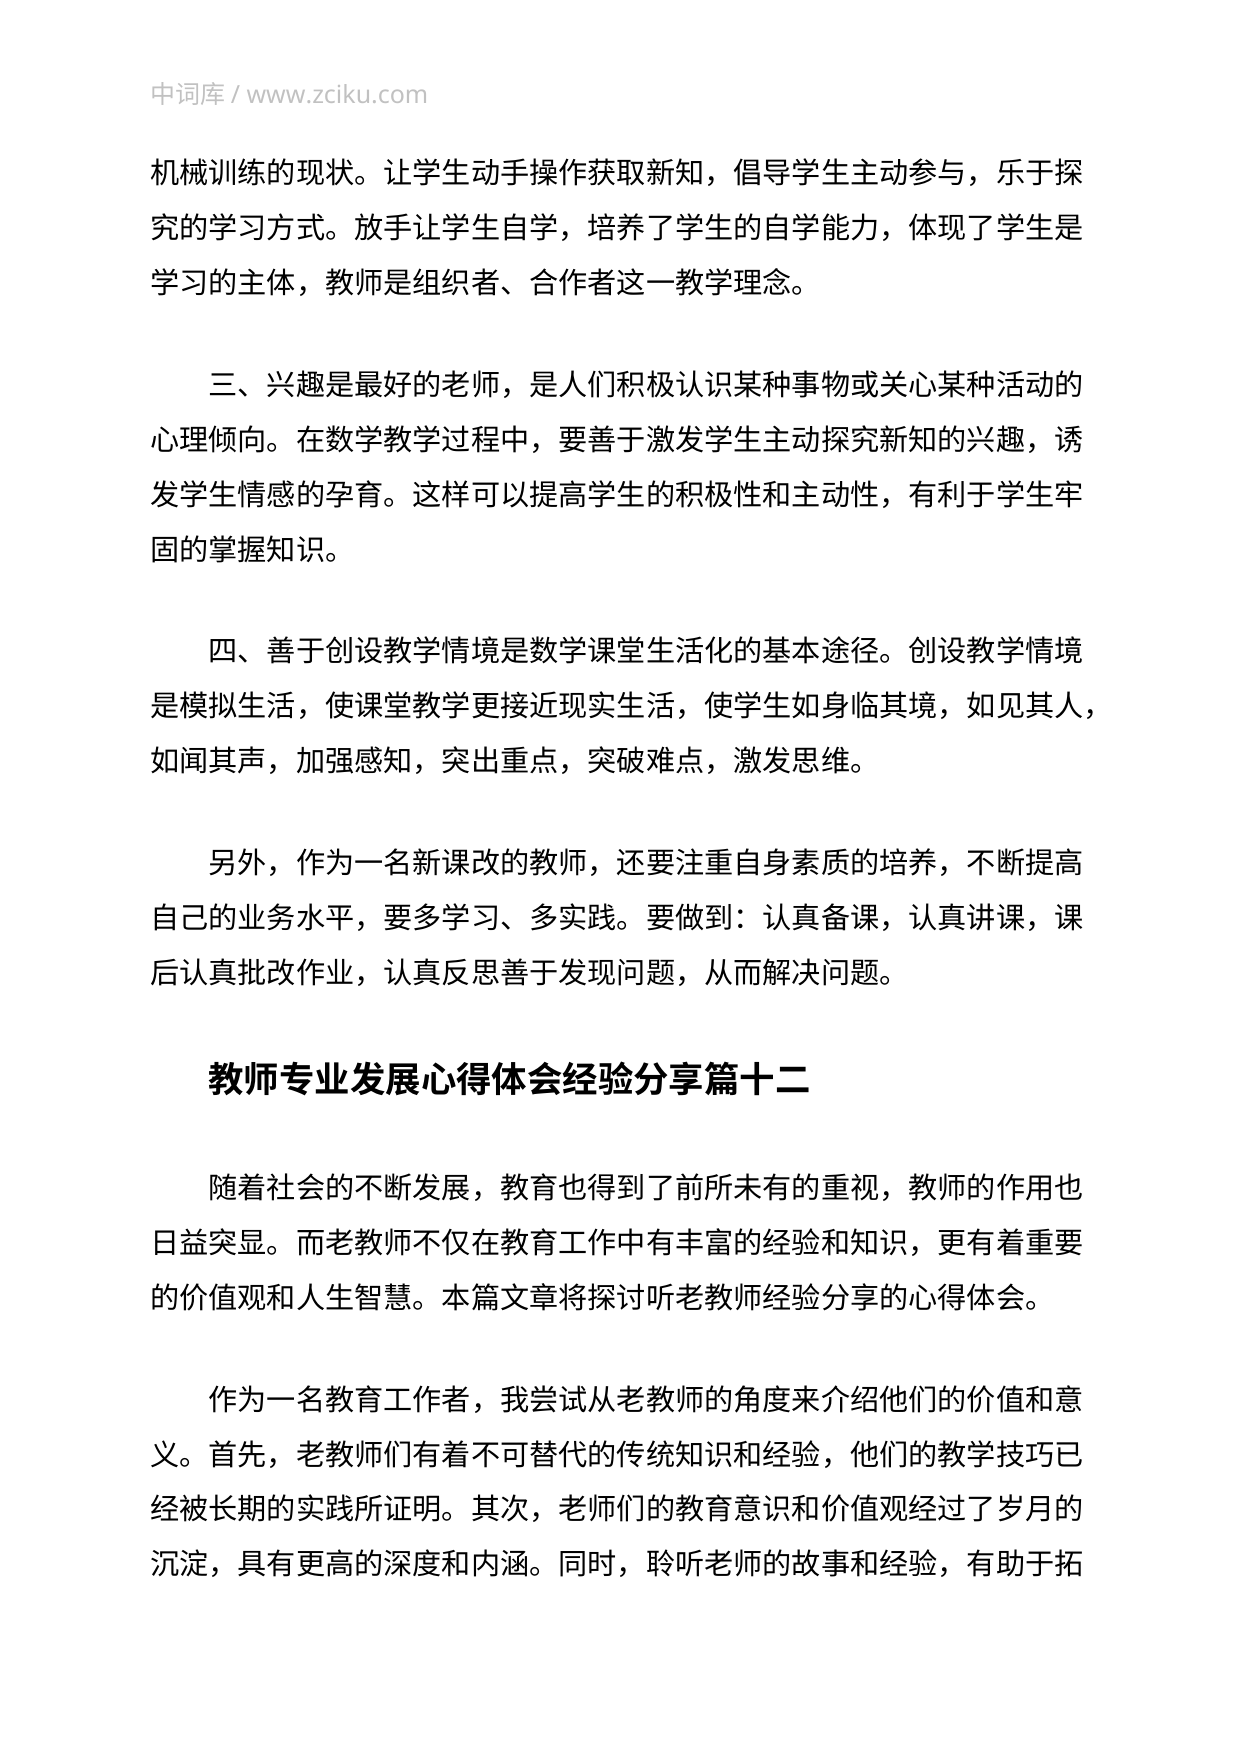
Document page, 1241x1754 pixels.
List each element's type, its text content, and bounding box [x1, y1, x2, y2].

text 三、兴趣是最好的老师，是人们积极认识某种事物或关心某种活动的心理倾向。在数学教学过程中，要善于激发学生主动探究新知的兴趣，诱发学生情感的孕育。这样可以提高学生的积极性和主动性，有利于学生牢固的掌握知识。 [150, 362, 1090, 568]
text 另外，作为一名新课改的教师，还要注重自身素质的培养，不断提高自己的业务水平，要多学习、多实践。要做到：认真备课，认真讲课，课后认真批改作业，认真反思善于发现问题，从而解决问题。 [150, 839, 1090, 992]
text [150, 1376, 1090, 1583]
text 四、善于创设教学情境是数学课堂生活化的基本途径。创设教学情境是模拟生活，使课堂教学更接近现实生活，使学生如身临其境，如见其人，如闻其声，加强感知，突出重点，突破难点，激发思维。 [150, 628, 1090, 780]
text 教师专业发展心得体会经验分享篇十二 [150, 1051, 1090, 1102]
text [150, 150, 1090, 302]
text 随着社会的不断发展，教育也得到了前所未有的重视，教师的作用也日益突显。而老教师不仅在教育工作中有丰富的经验和知识，更有着重要的价值观和人生智慧。本篇文章将探讨听老教师经验分享的心得体会。 [150, 1164, 1090, 1317]
